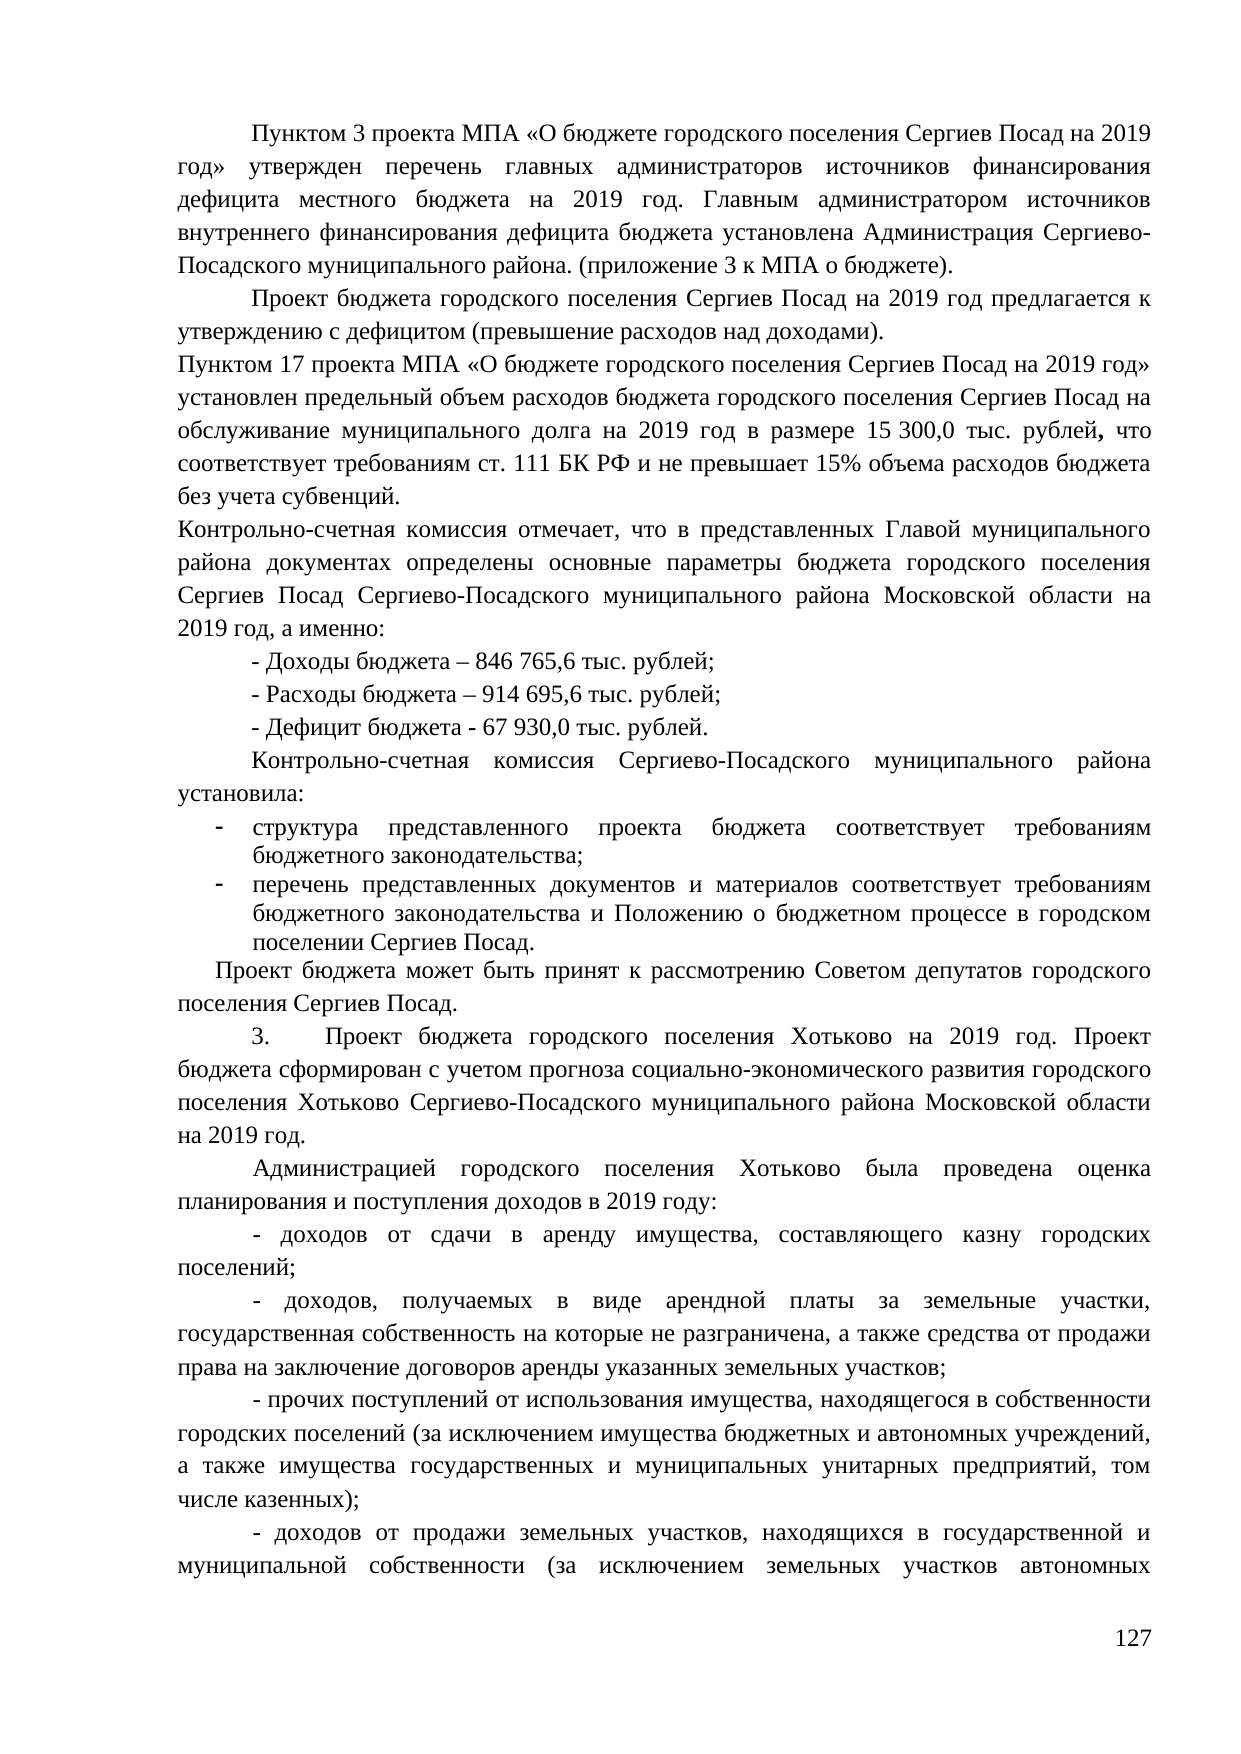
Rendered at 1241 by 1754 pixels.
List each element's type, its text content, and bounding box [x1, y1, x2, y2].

text - Доходы бюджета – 846 765,6 тыс. рублей; [177, 646, 1152, 675]
text Пунктом 17 проекта МПА «О бюджете городского поселения Сергиев Посад на 2019 год» установлен предельный объем расходов бюджета городского поселения Сергиев Посад на обслуживание муниципального долга на 2019 год в размере 15 300,0 тыс. рублей, что соответствует требованиям ст. 111 БК РФ и не превышает 15% объема расходов бюджета без учета субвенций. [177, 349, 1152, 510]
text Пунктом 3 проекта МПА «О бюджете городского поселения Сергиев Посад на 2019 год» утвержден перечень главных администраторов источников финансирования дефицита местного бюджета на 2019 год. Главным администратором источников внутреннего финансирования дефицита бюджета установлена Администрация Сергиево-Посадского муниципального района. (приложение 3 к МПА о бюджете). [177, 118, 1152, 279]
list перечень представленных документов и материалов соответствует требованиям бюджетного законодательства и Положению о бюджетном процессе в городском поселении Сергиев Посад. [215, 869, 1152, 955]
text Проект бюджета городского поселения Сергиев Посад на 2019 год предлагается к утверждению с дефицитом (превышение расходов над доходами). [177, 283, 1152, 345]
text - Дефицит бюджета - 67 930,0 тыс. рублей. [177, 712, 1152, 741]
text - прочих поступлений от использования имущества, находящегося в собственности городских поселений (за исключением имущества бюджетных и автономных учреждений, а также имущества государственных и муниципальных унитарных предприятий, том числе казенных); [177, 1384, 1152, 1512]
text Контрольно-счетная комиссия Сергиево-Посадского муниципального района установила: [177, 746, 1152, 807]
text Контрольно-счетная комиссия отмечает, что в представленных Главой муниципального района документах определены основные параметры бюджета городского поселения Сергиев Посад Сергиево-Посадского муниципального района Московской области на 2019 год, а именно: [177, 514, 1152, 642]
list Проект бюджета городского поселения Хотьково на 2019 год. Проект бюджета сформирован с учетом прогноза социально-экономического развития городского поселения Хотьково Сергиево-Посадского муниципального района Московской области на 2019 год. [177, 1021, 1152, 1149]
text Администрацией городского поселения Хотьково была проведена оценка планирования и поступления доходов в 2019 году: [177, 1153, 1152, 1215]
text - доходов от сдачи в аренду имущества, составляющего казну городских поселений; [177, 1219, 1152, 1281]
text Проект бюджета может быть принят к рассмотрению Советом депутатов городского поселения Сергиев Посад. [177, 955, 1152, 1017]
text - доходов, получаемых в виде арендной платы за земельные участки, государственная собственность на которые не разграничена, а также средства от продажи права на заключение договоров аренды указанных земельных участков; [177, 1286, 1152, 1380]
text - Расходы бюджета – 914 695,6 тыс. рублей; [177, 679, 1152, 708]
list структура представленного проекта бюджета соответствует требованиям бюджетного законодательства; [215, 812, 1152, 869]
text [177, 1517, 1152, 1578]
